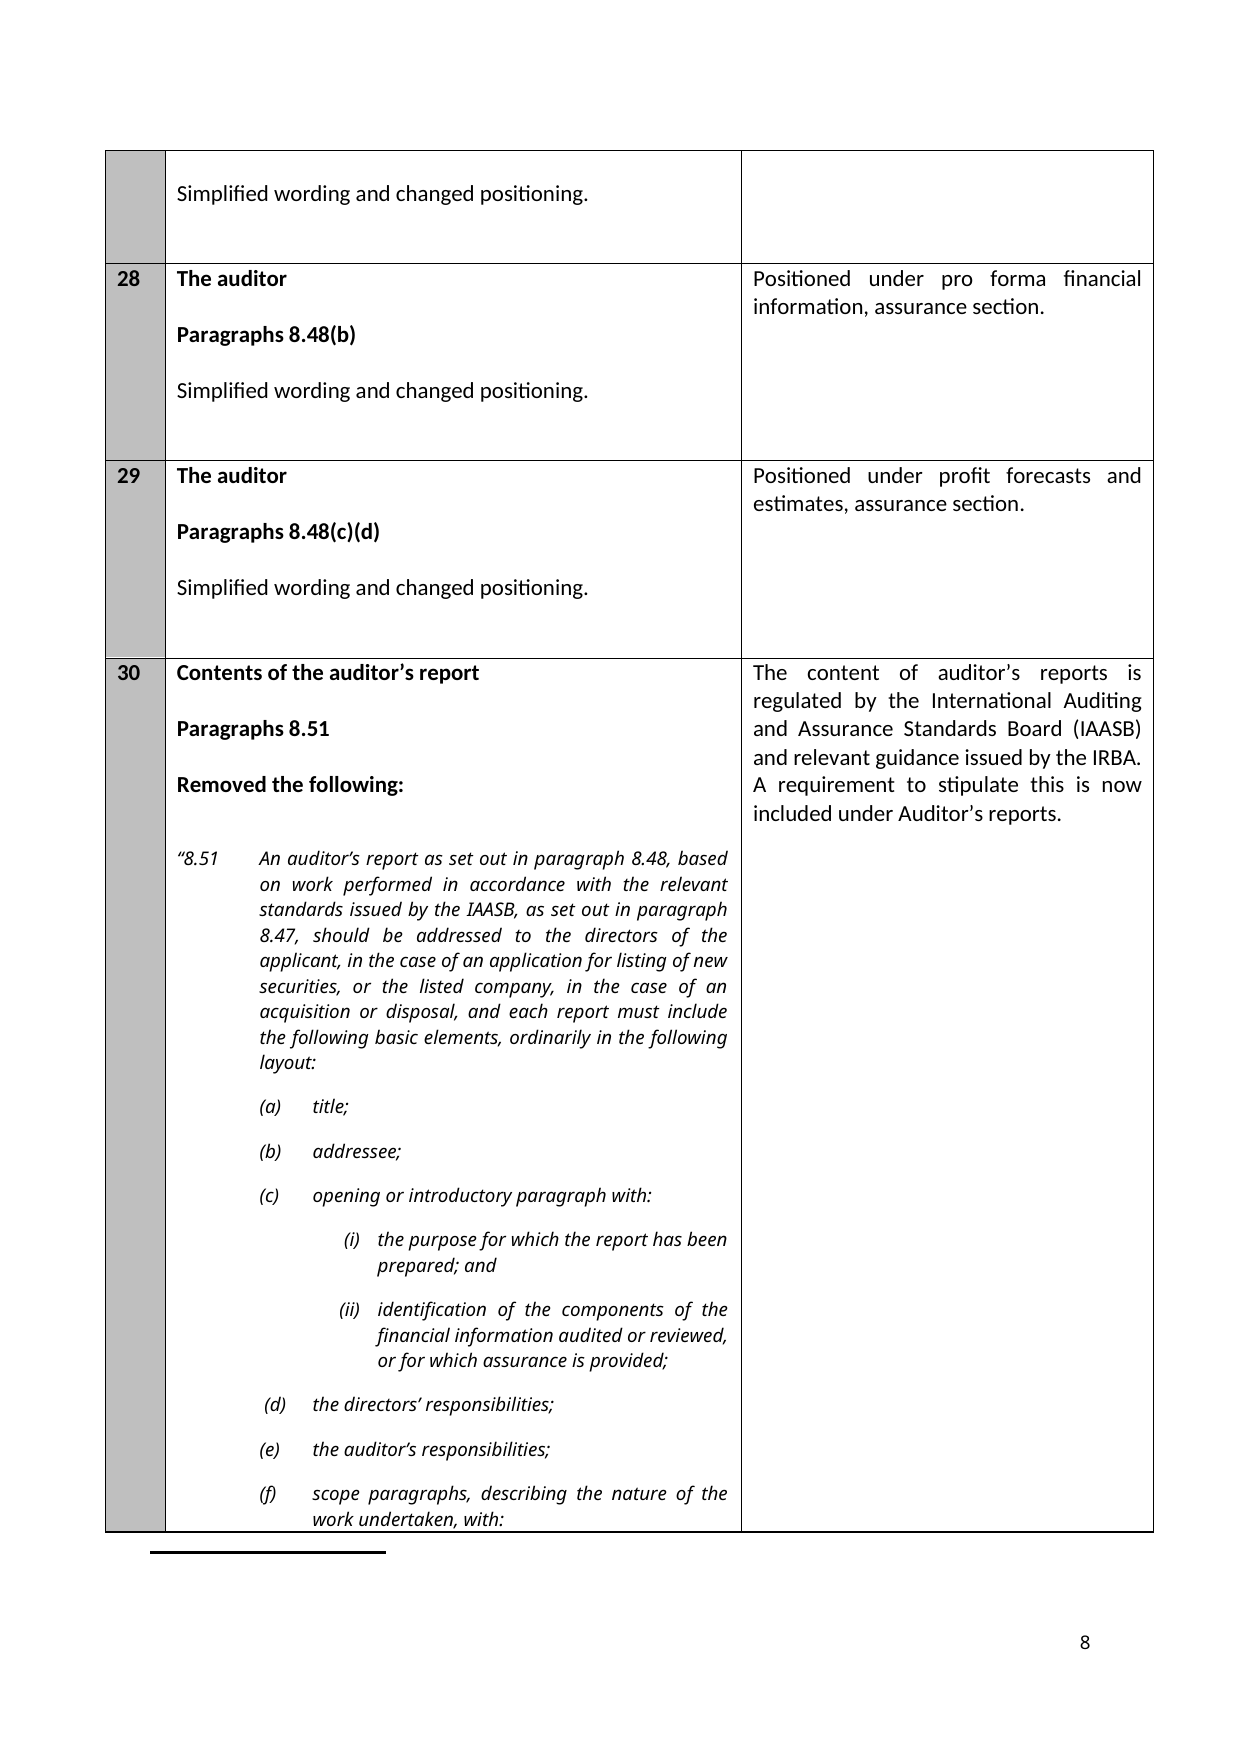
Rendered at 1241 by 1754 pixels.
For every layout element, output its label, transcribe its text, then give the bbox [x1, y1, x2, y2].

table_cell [742, 659, 1153, 1531]
table_cell Positioned under profit forecasts and estimates, assurance section. [742, 461, 1153, 657]
table_cell The auditor Paragraphs 8.48(c)(d) Simplified wording and changed positioning. [166, 461, 741, 657]
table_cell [166, 659, 741, 1531]
table_cell The auditor Paragraphs 8.48(b) Simplified wording and changed positioning. [166, 264, 741, 460]
table_cell Positioned under pro forma financial information, assurance section. [742, 264, 1153, 460]
table_cell 29 [106, 461, 165, 657]
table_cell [742, 151, 1153, 263]
table_cell 30 [106, 659, 165, 1531]
table_cell 27 [106, 151, 165, 263]
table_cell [166, 151, 741, 263]
table_cell 28 [106, 264, 165, 460]
